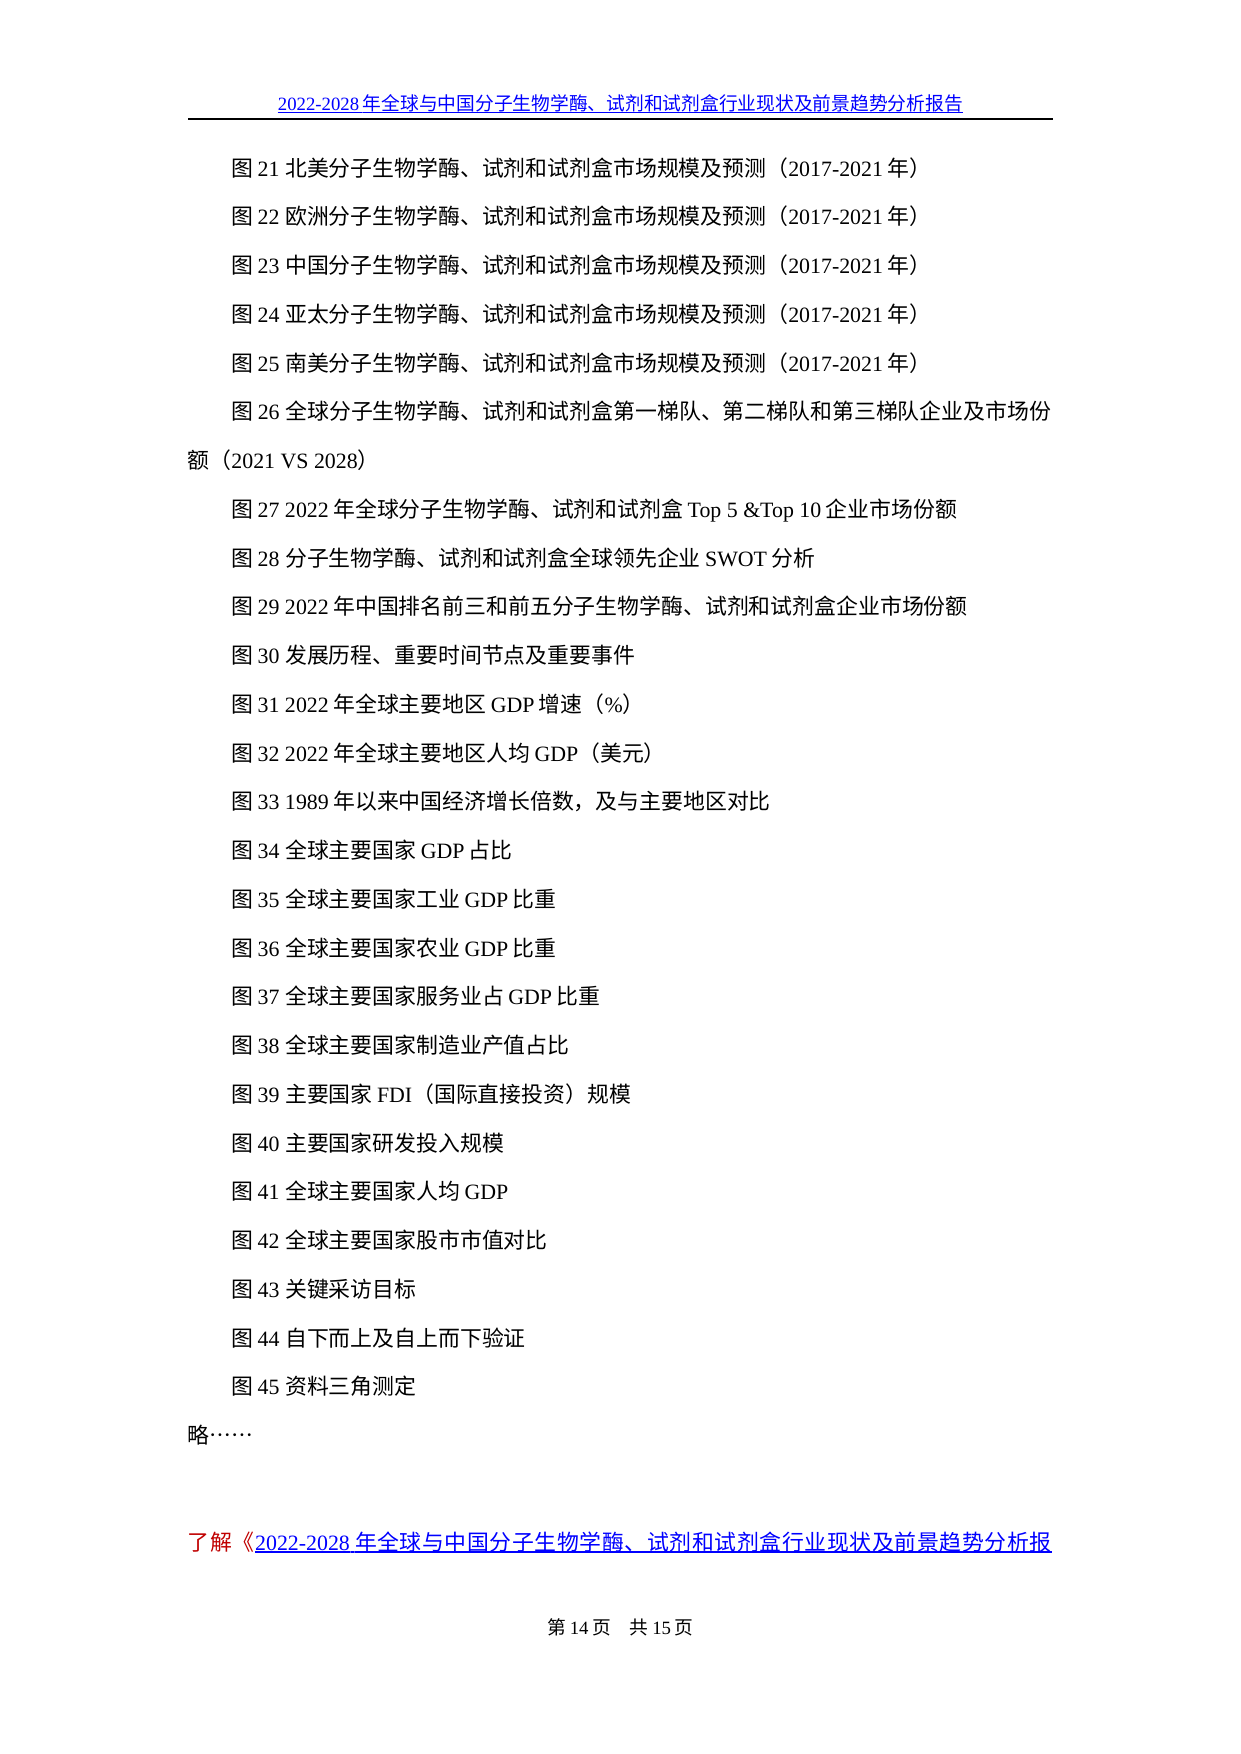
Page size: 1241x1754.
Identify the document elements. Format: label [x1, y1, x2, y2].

text [187, 1524, 1053, 1557]
text [187, 150, 1053, 1450]
